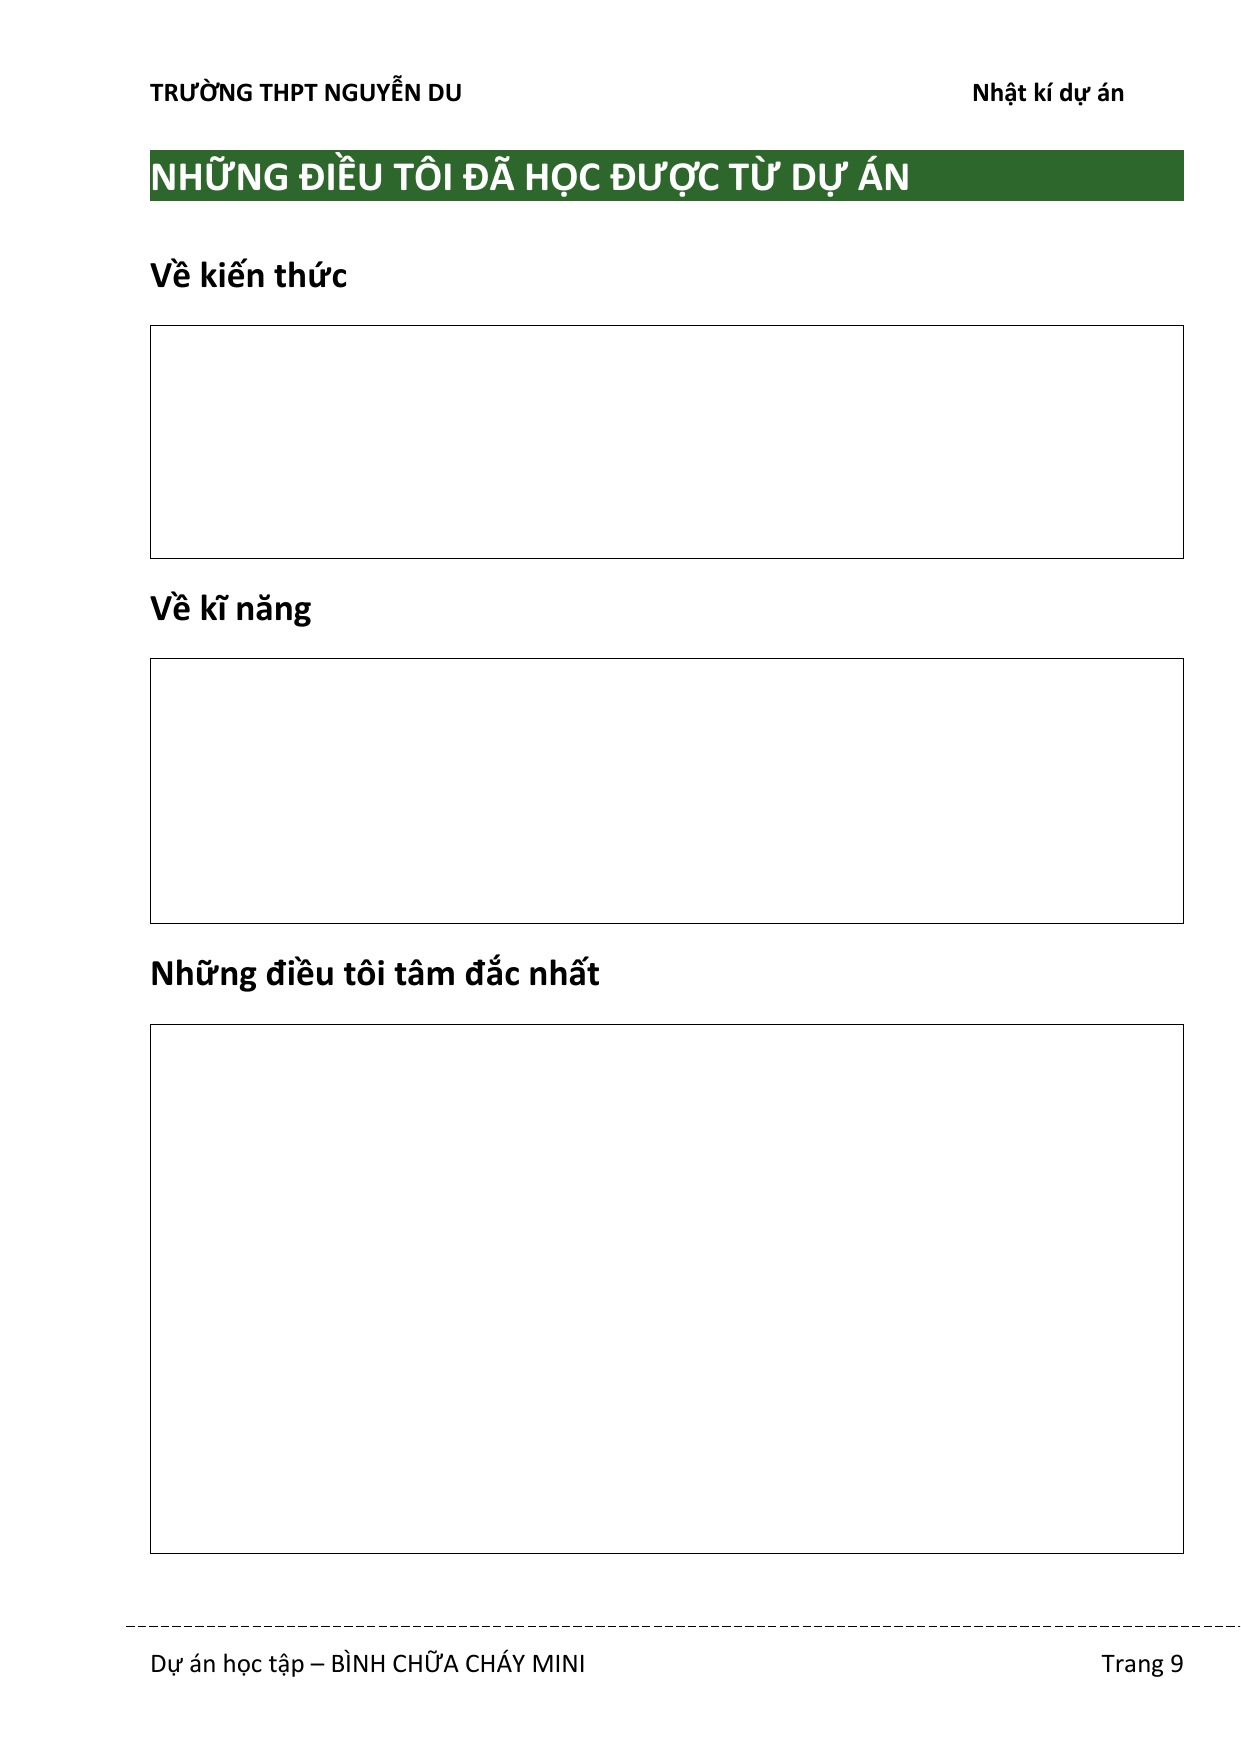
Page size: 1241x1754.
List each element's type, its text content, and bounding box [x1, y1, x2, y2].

table_header [151, 326, 1183, 557]
subtitle Về kiến thức [150, 251, 1184, 297]
table_header [151, 1025, 1183, 1553]
subtitle Những điều tôi tâm đắc nhất [150, 949, 1184, 995]
subtitle Về kĩ năng [150, 583, 1184, 629]
subtitle NHỮNG ĐIỀU TÔI ĐÃ HỌC ĐƯỢC TỪ DỰ ÁN [150, 150, 1184, 201]
table_header [151, 659, 1183, 923]
